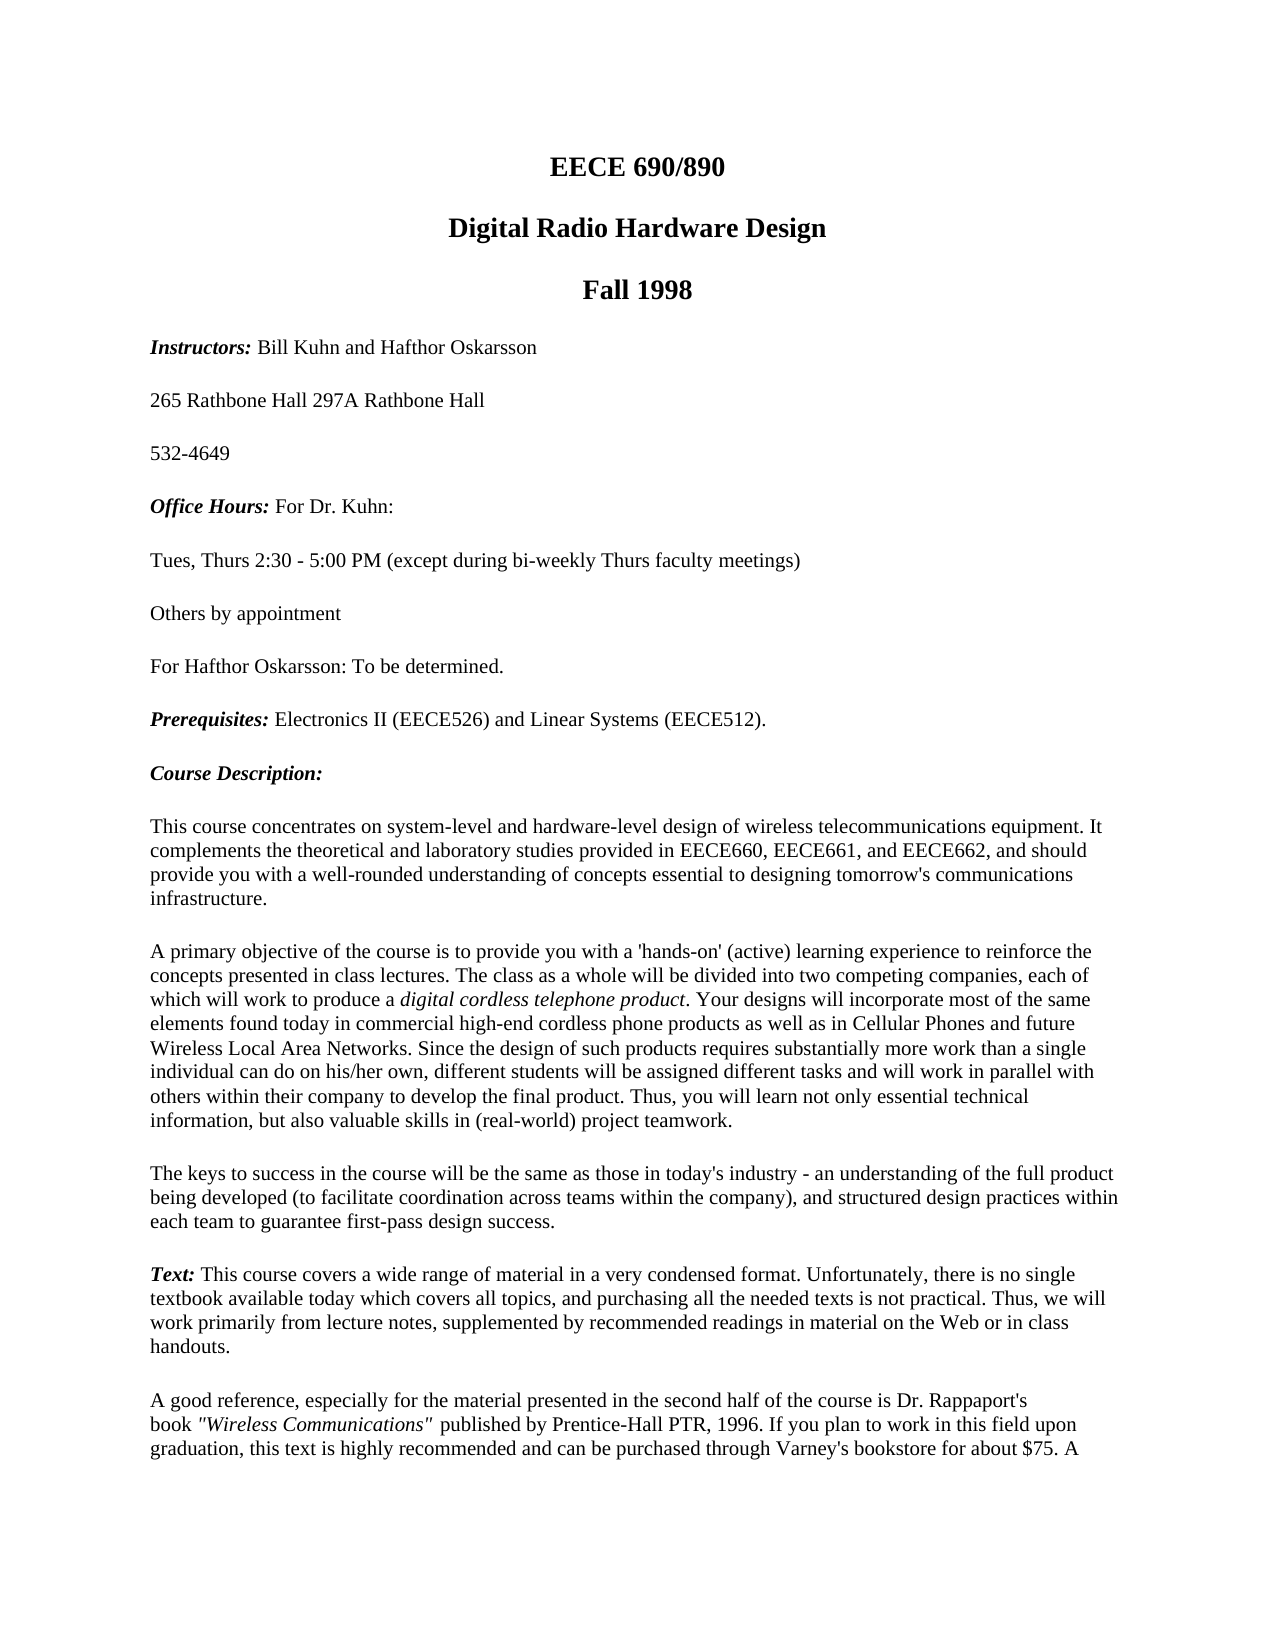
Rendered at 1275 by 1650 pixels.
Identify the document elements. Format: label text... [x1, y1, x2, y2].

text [150, 1388, 1125, 1460]
text Digital Radio Hardware Design [150, 212, 1125, 244]
text EECE 690/890 [150, 150, 1125, 182]
text A primary objective of the course is to provide you with a 'hands-on' (active) learning experience to reinforce the concepts presented in class lectures. The class as a whole will be divided into two competing companies, each of which will work to produce a digital cordless telephone product. Your designs will incorporate most of the same elements found today in commercial high-end cordless phone products as well as in Cellular Phones and future Wireless Local Area Networks. Since the design of such products requires substantially more work than a single individual can do on his/her own, different students will be assigned different tasks and will work in parallel with others within their company to develop the final product. Thus, you will learn not only essential technical information, but also valuable skills in (real-world) project teamwork. [150, 939, 1125, 1132]
text Office Hours: For Dr. Kuhn: [150, 494, 1125, 518]
text Others by appointment [150, 601, 1125, 625]
text For Hafthor Oskarsson: To be determined. [150, 654, 1125, 678]
text The keys to success in the course will be the same as those in today's industry - an understanding of the full product being developed (to facilitate coordination across teams within the company), and structured design practices within each team to guarantee first-pass design success. [150, 1161, 1125, 1233]
text This course concentrates on system-level and hardware-level design of wireless telecommunications equipment. It complements the theoretical and laboratory studies provided in EECE660, EECE661, and EECE662, and should provide you with a well-rounded understanding of concepts essential to designing tomorrow's communications infrastructure. [150, 814, 1125, 910]
text 532-4649 [150, 441, 1125, 465]
text Text: This course covers a wide range of material in a very condensed format. Unfortunately, there is no single textbook available today which covers all topics, and purchasing all the needed texts is not practical. Thus, we will work primarily from lecture notes, supplemented by recommended readings in material on the Web or in class handouts. [150, 1262, 1125, 1358]
text Instructors: Bill Kuhn and Hafthor Oskarsson [150, 335, 1125, 359]
text Prerequisites: Electronics II (EECE526) and Linear Systems (EECE512). [150, 707, 1125, 731]
text Fall 1998 [150, 273, 1125, 306]
text 265 Rathbone Hall 297A Rathbone Hall [150, 388, 1125, 412]
text Tues, Thurs 2:30 - 5:00 PM (except during bi-weekly Thurs faculty meetings) [150, 548, 1125, 572]
text Course Description: [150, 761, 1125, 784]
